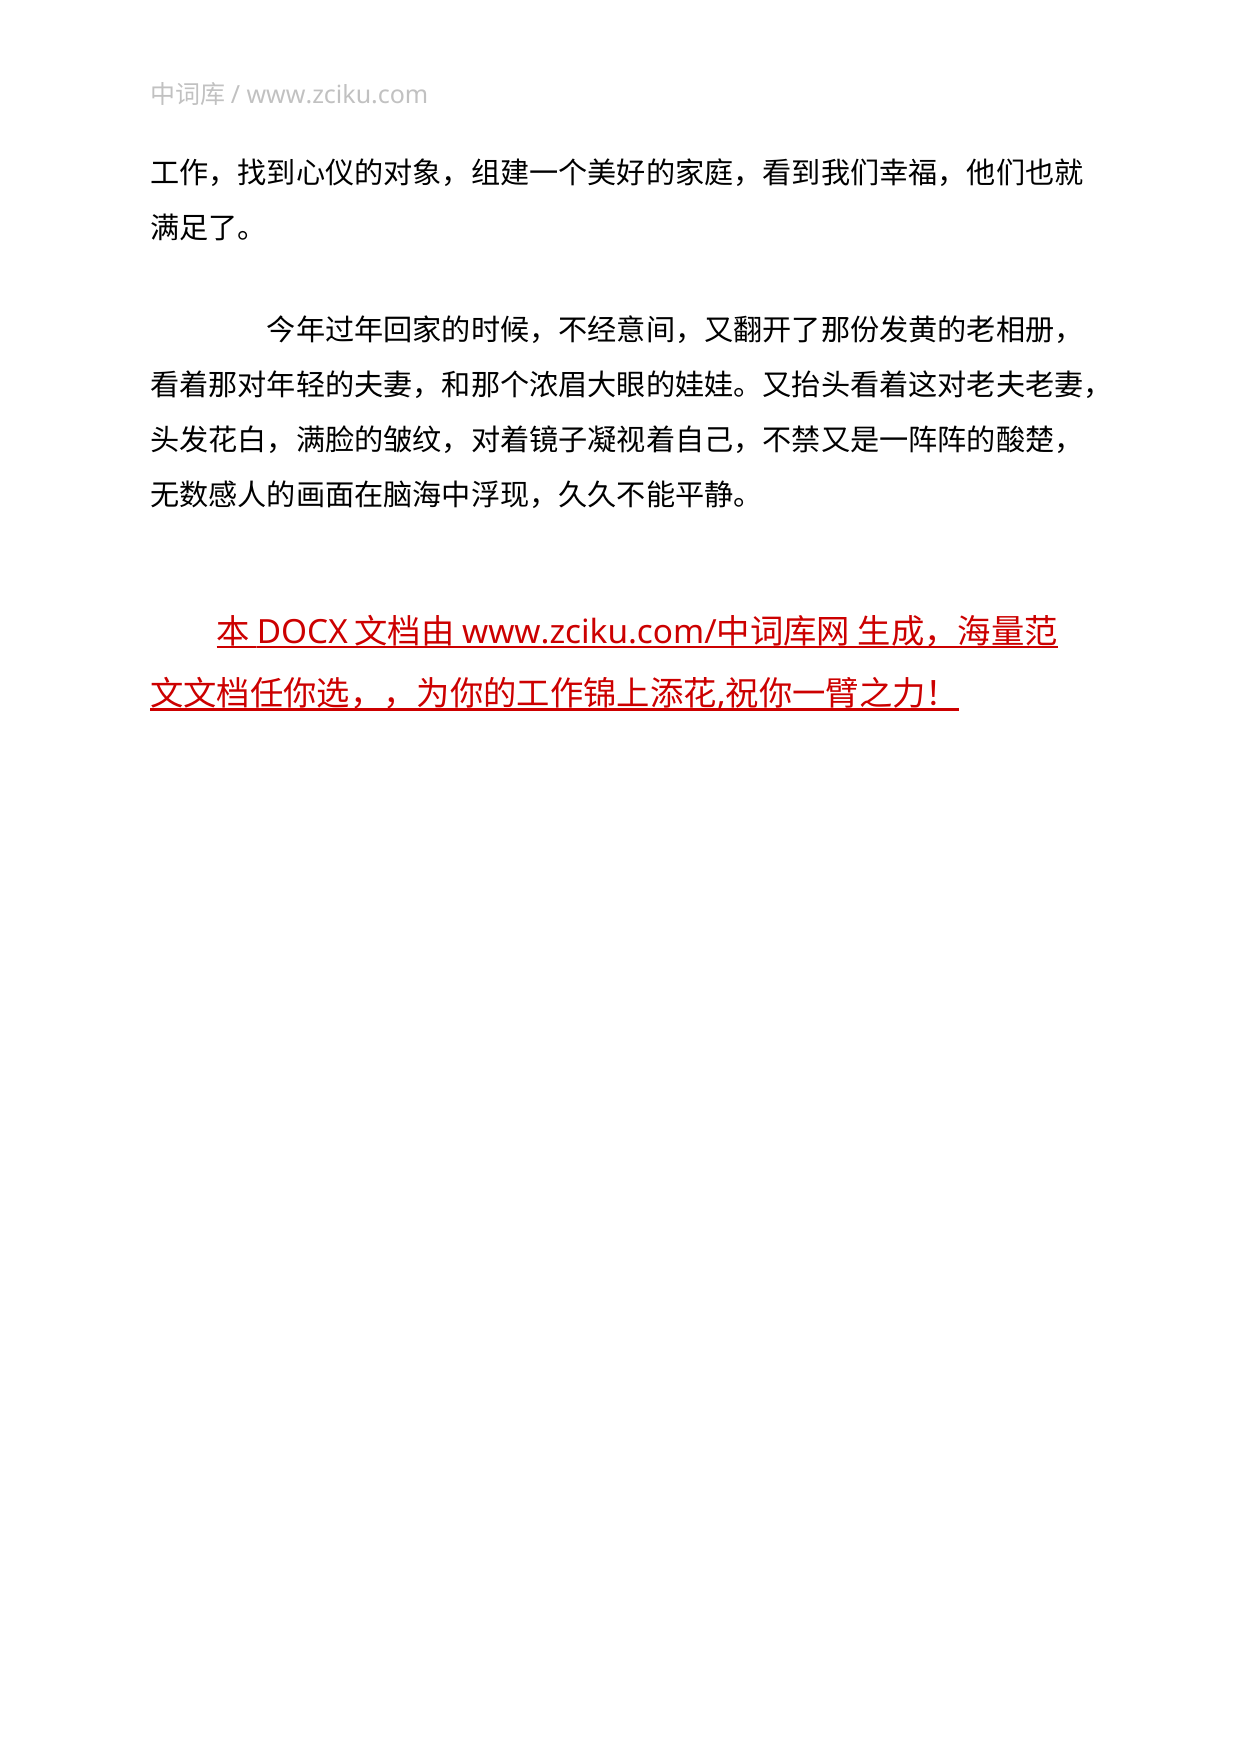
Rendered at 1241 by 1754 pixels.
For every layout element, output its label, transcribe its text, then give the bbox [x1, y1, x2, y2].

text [150, 150, 1090, 247]
text 本DOCX文档由 www.zciku.com/中词库网 生成，海量范文文档任你选，，为你的工作锦上添花,祝你一臂之力！ [150, 604, 1090, 716]
text 今年过年回家的时候，不经意间，又翻开了那份发黄的老相册，看着那对年轻的夫妻，和那个浓眉大眼的娃娃。又抬头看着这对老夫老妻，头发花白，满脸的皱纹，对着镜子凝视着自己，不禁又是一阵阵的酸楚，无数感人的画面在脑海中浮现，久久不能平静。 [150, 307, 1090, 514]
